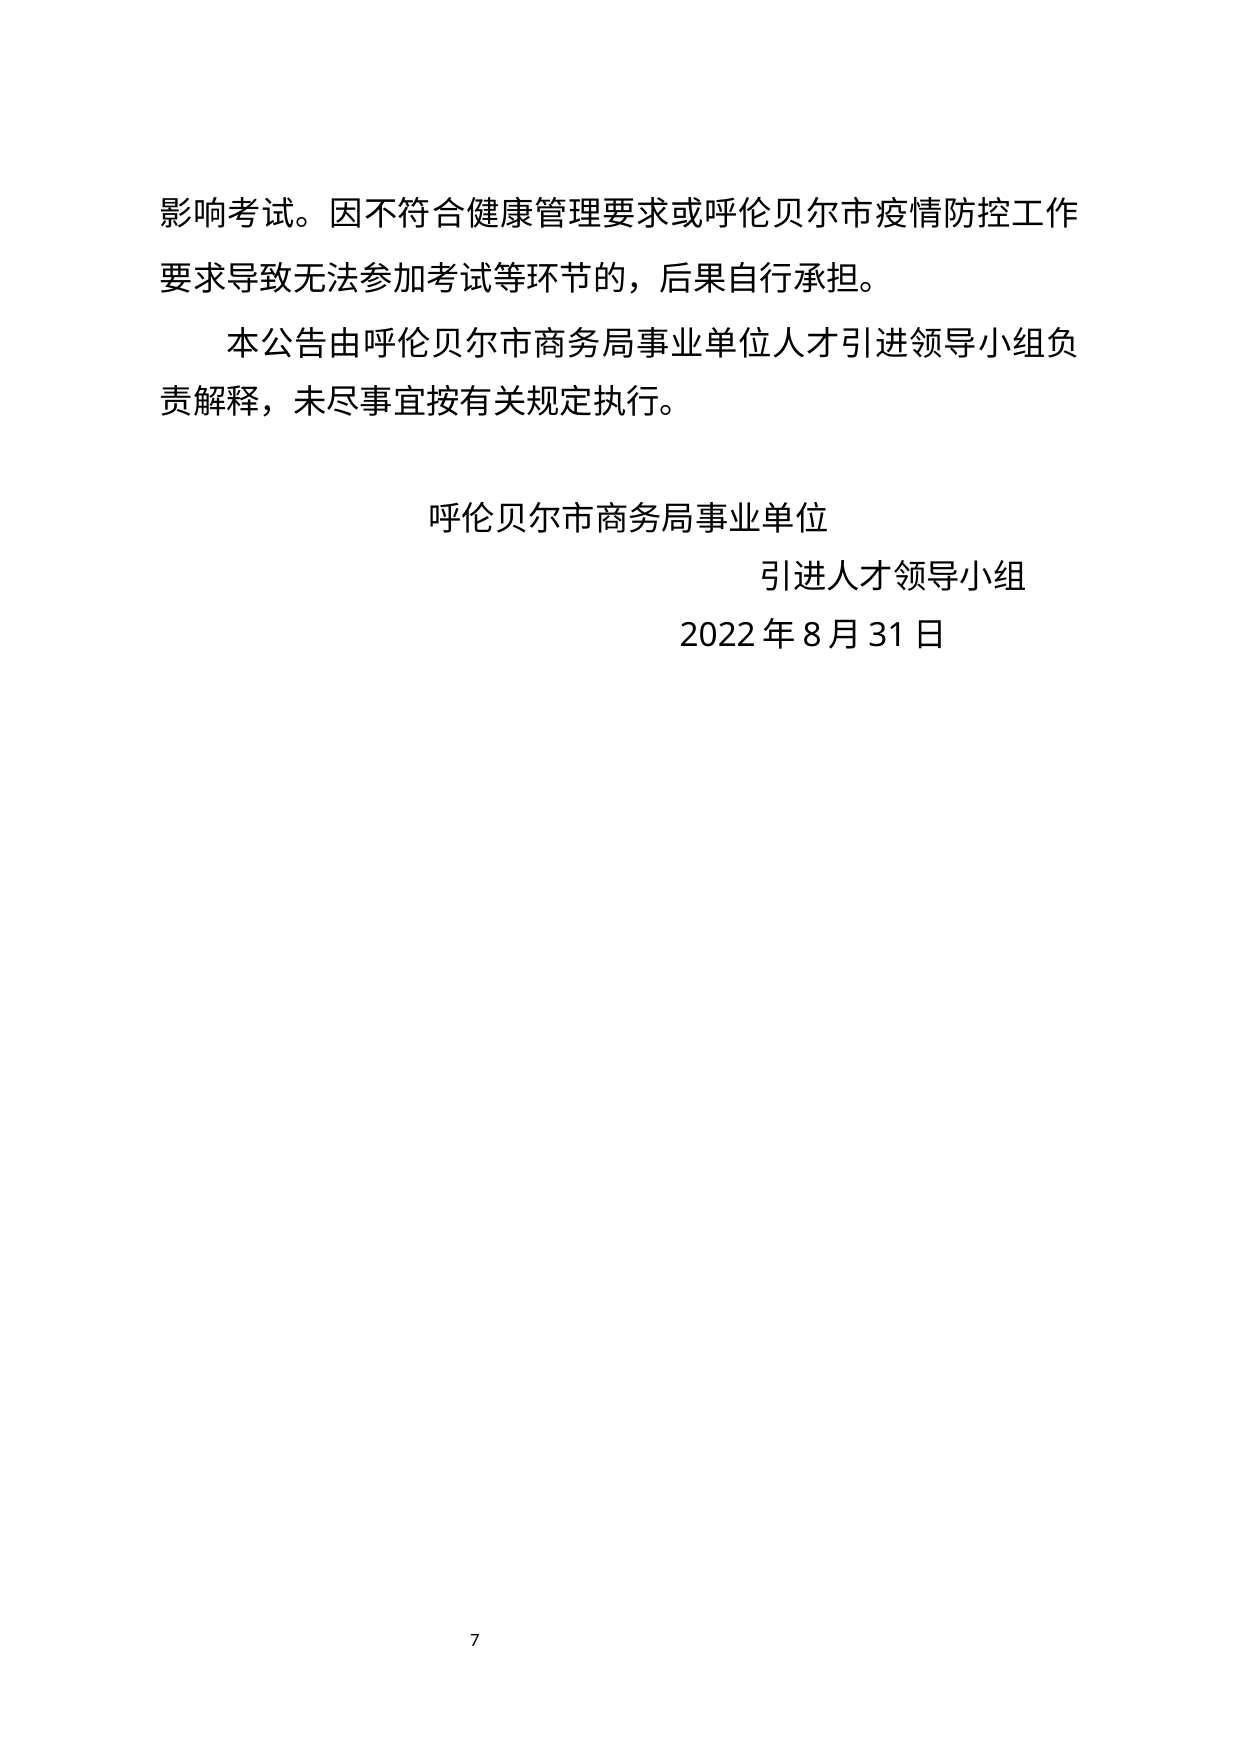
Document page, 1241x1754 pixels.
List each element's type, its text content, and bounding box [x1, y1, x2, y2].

list 本公告由呼伦贝尔市商务局事业单位人才引进领导小组负责解释，未尽事宜按有关规定执行。 呼伦贝尔市商务局事业单位 [159, 308, 1081, 542]
list 引进人才领导小组 [159, 542, 1081, 600]
list 2022年8月31日 [159, 600, 1081, 658]
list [159, 178, 1081, 308]
